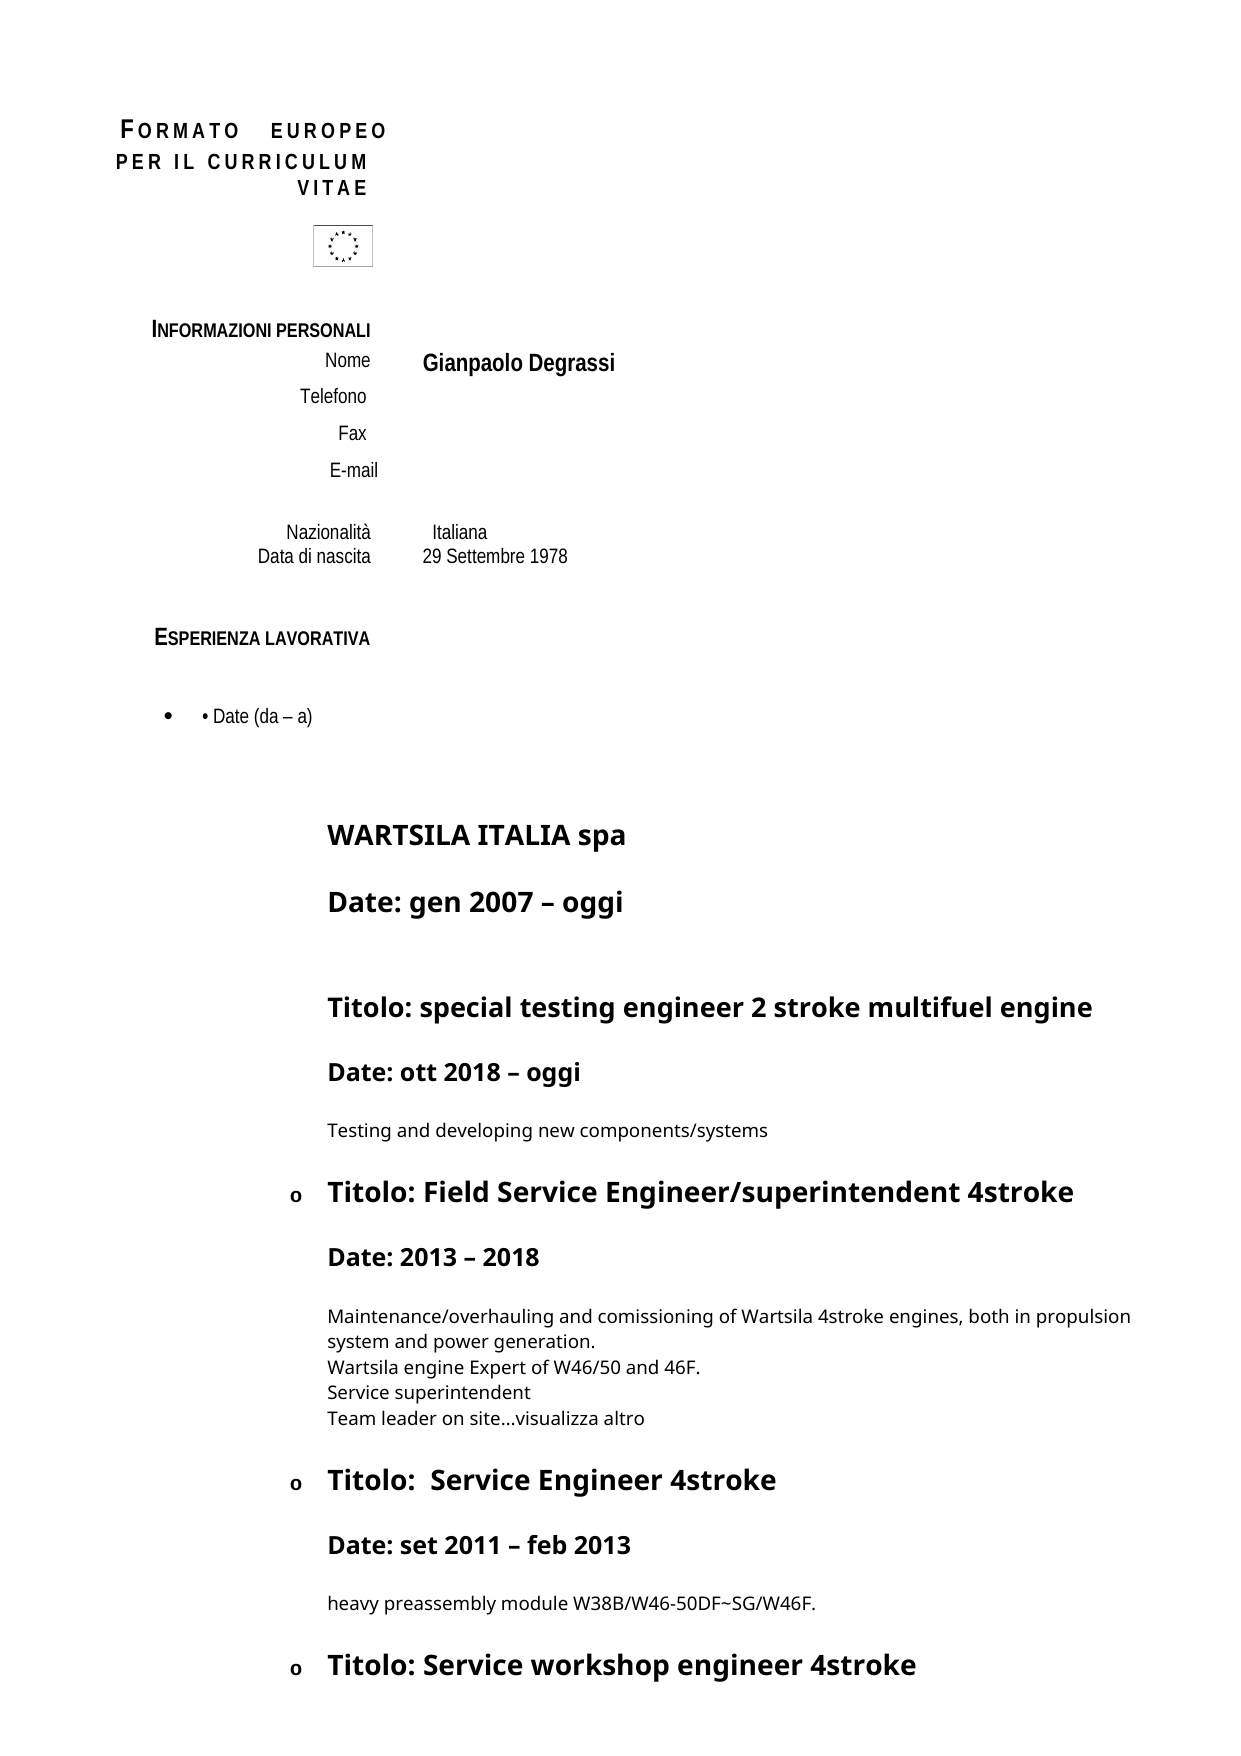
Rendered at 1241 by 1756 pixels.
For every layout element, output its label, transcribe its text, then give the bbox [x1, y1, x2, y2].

text Date: 2013 – 2018 [327, 1240, 1188, 1274]
text Testing and developing new components/systems [327, 1118, 1188, 1143]
text WARTSILA ITALIA spa [327, 815, 1188, 853]
text Titolo: special testing engineer 2 stroke multifuel engine [327, 950, 1188, 1025]
text VITAE [116, 176, 1188, 201]
text Date: set 2011 – feb 2013 [327, 1527, 1188, 1561]
text Date: ott 2018 – oggi [327, 1054, 1188, 1088]
text Date: gen 2007 – oggi [327, 883, 1188, 921]
text Maintenance/overhauling and comissioning of Wartsila 4stroke engines, both in propulsion system and power generation. Wartsila engine Expert of W46/50 and 46F. Service superintendent Team leader on site…visualizza altro [327, 1303, 1188, 1431]
text Data di nascita 29 Settembre 1978 [258, 544, 1188, 568]
text FORMATO EUROPEO PER IL CURRICULUM [116, 113, 385, 176]
list Titolo: Field Service Engineer/superintendent 4stroke [289, 1172, 1188, 1211]
text INFORMAZIONI PERSONALI [151, 314, 1188, 343]
picture [313, 225, 373, 267]
list • Date (da – a) [164, 704, 1188, 728]
text Nome Gianpaolo Degrassi [304, 343, 1188, 374]
text Nazionalità Italiana [286, 521, 1188, 544]
text heavy preassembly module W38B/W46-50DF~SG/W46F. [327, 1591, 1188, 1616]
list Titolo: Service workshop engineer 4stroke [289, 1645, 1188, 1684]
text ESPERIENZA LAVORATIVA [86, 622, 1188, 651]
list Titolo: Service Engineer 4stroke [289, 1460, 1188, 1498]
text Telefono Fax E-mail [296, 374, 430, 485]
